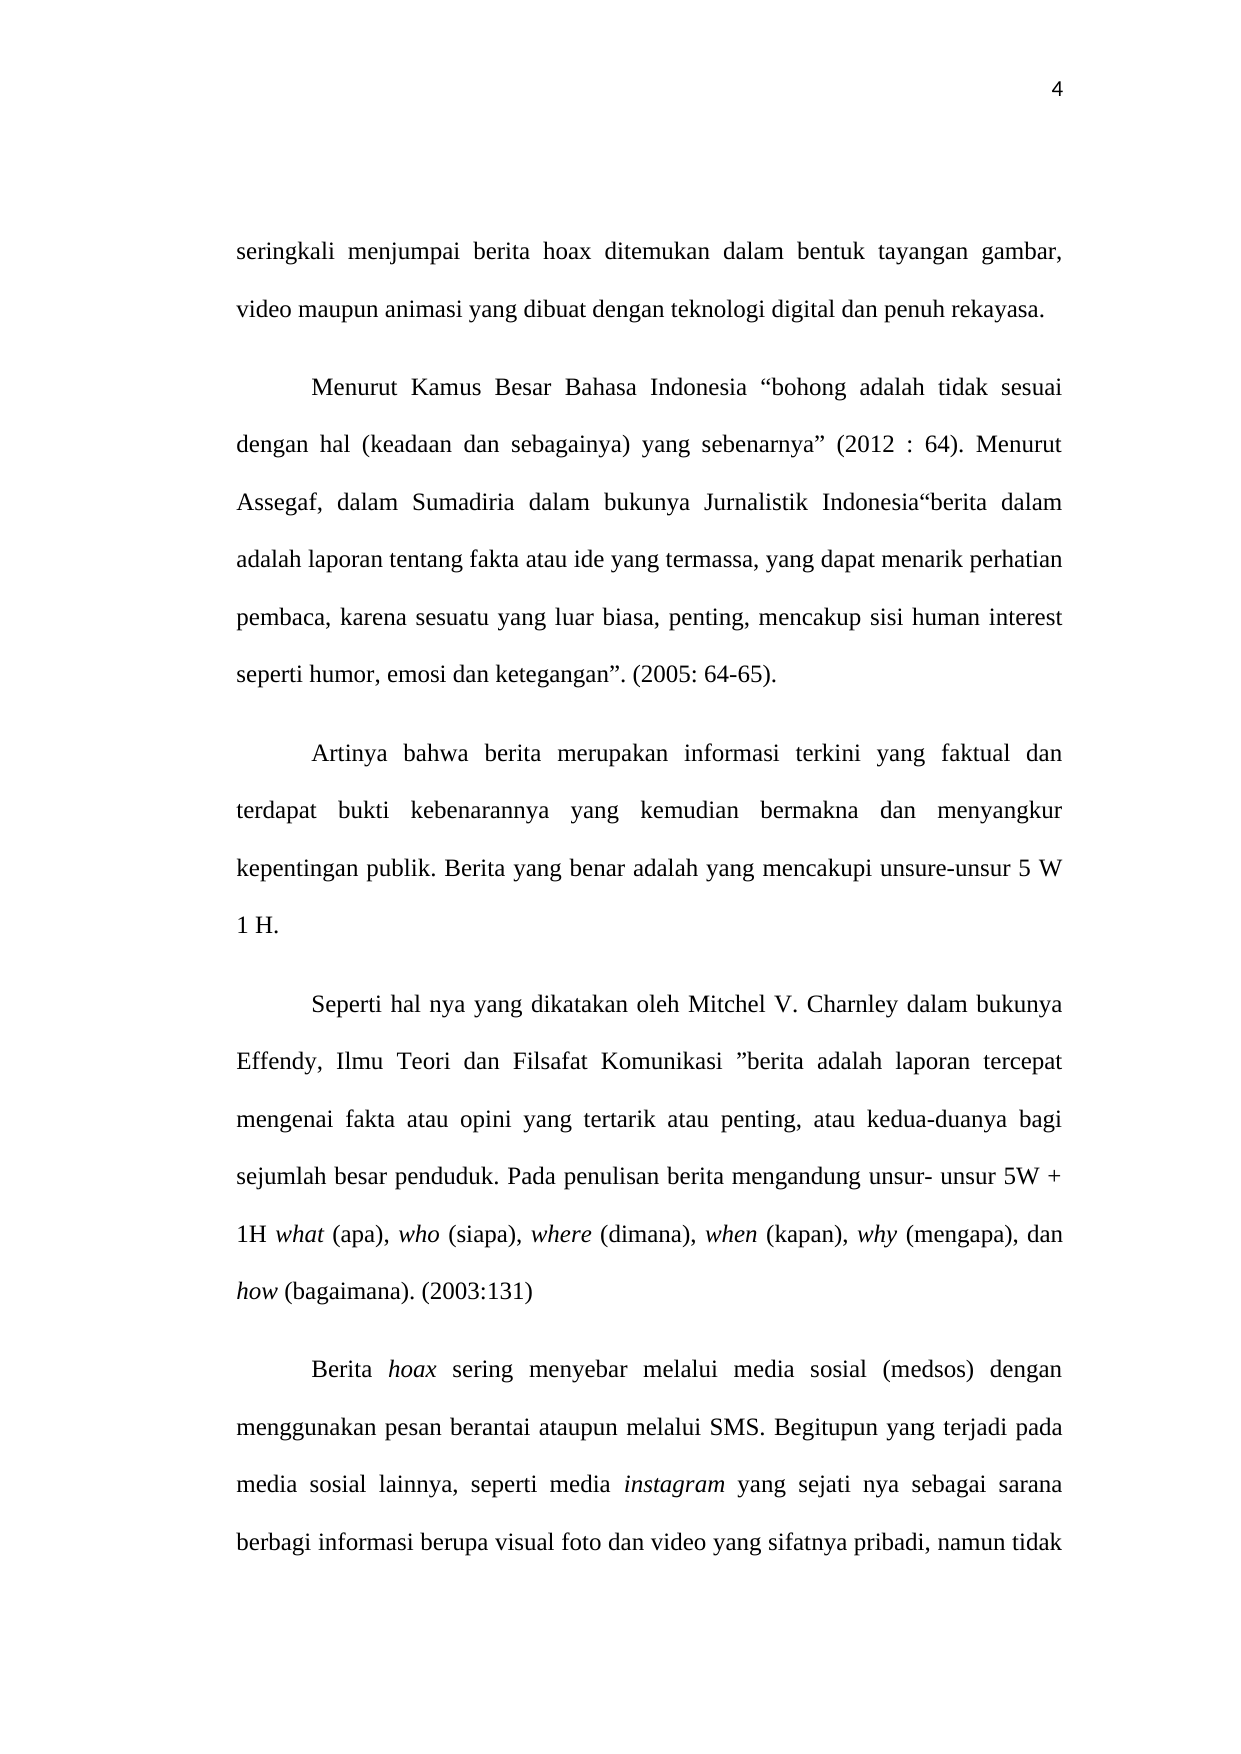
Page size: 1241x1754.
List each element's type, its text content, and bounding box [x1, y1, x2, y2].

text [236, 236, 1063, 322]
text Menurut Kamus Besar Bahasa Indonesia “bohong adalah tidak sesuai dengan hal (keadaan dan sebagainya) yang sebenarnya” (2012 : 64). Menurut Assegaf, dalam Sumadiria dalam bukunya Jurnalistik Indonesia“berita dalam adalah laporan tentang fakta atau ide yang termassa, yang dapat menarik perhatian pembaca, karena sesuatu yang luar biasa, penting, mencakup sisi human interest seperti humor, emosi dan ketegangan”. (2005: 64-65). [236, 372, 1063, 688]
text Artinya bahwa berita merupakan informasi terkini yang faktual dan terdapat bukti kebenarannya yang kemudian bermakna dan menyangkur kepentingan publik. Berita yang benar adalah yang mencakupi unsure-unsur 5 W 1 H. [236, 738, 1063, 939]
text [236, 1354, 1063, 1556]
text Seperti hal nya yang dikatakan oleh Mitchel V. Charnley dalam bukunya Effendy, Ilmu Teori dan Filsafat Komunikasi ”berita adalah laporan tercepat mengenai fakta atau opini yang tertarik atau penting, atau kedua-duanya bagi sejumlah besar penduduk. Pada penulisan berita mengandung unsur- unsur 5W + 1H what (apa), who (siapa), where (dimana), when (kapan), why (mengapa), dan how (bagaimana). (2003:131) [236, 989, 1063, 1305]
